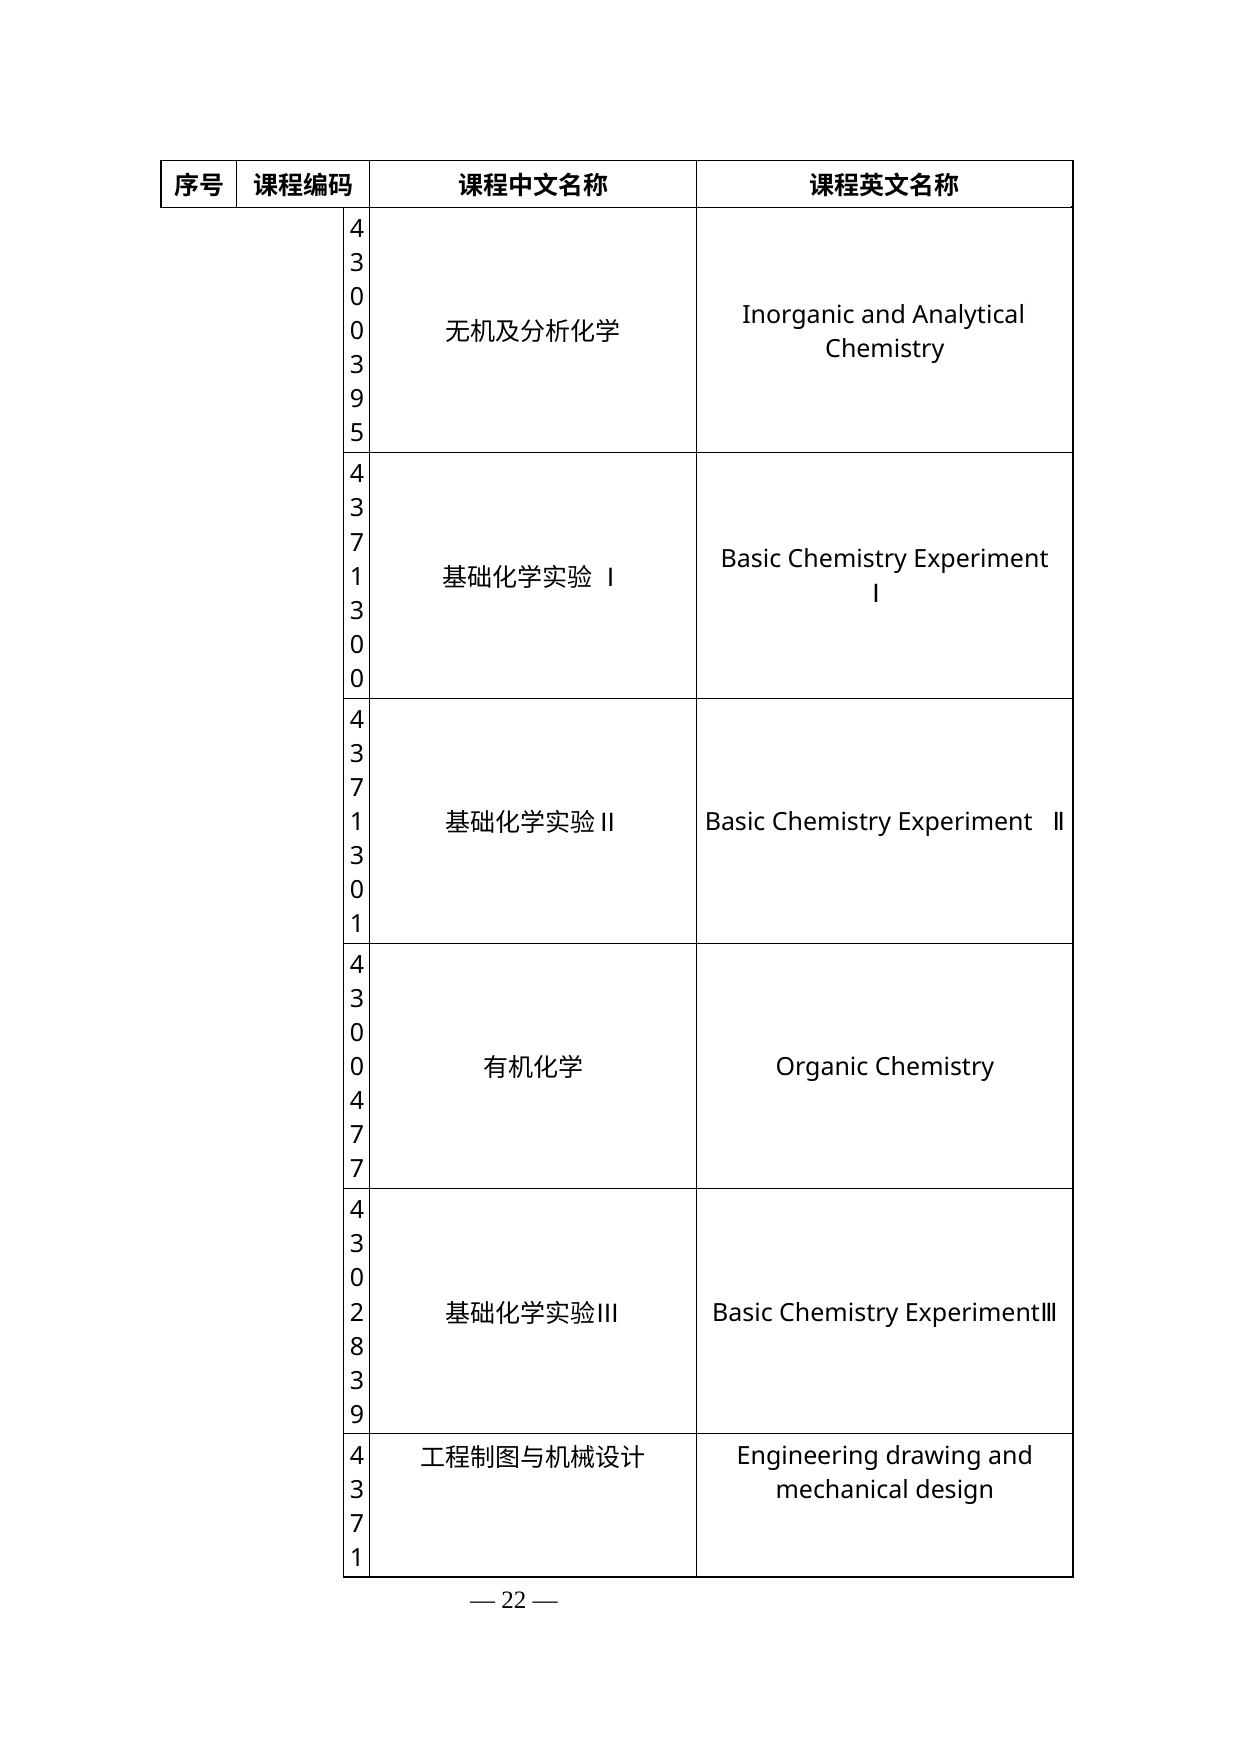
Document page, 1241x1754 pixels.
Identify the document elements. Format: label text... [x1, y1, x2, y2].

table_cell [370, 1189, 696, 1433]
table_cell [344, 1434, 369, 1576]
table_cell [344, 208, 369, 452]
table_header 课程编码 [237, 161, 369, 207]
table_header 课程英文名称 [697, 161, 1072, 207]
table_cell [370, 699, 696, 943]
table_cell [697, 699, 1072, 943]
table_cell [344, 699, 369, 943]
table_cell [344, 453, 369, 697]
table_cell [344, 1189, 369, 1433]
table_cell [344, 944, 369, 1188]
table_header 序号 [162, 161, 236, 207]
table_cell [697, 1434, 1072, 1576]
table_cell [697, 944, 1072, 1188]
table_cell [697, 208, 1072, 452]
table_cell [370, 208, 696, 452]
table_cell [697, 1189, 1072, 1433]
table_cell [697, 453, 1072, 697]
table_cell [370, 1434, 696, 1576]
table_header 课程中文名称 [370, 161, 696, 207]
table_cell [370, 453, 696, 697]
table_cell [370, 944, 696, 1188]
